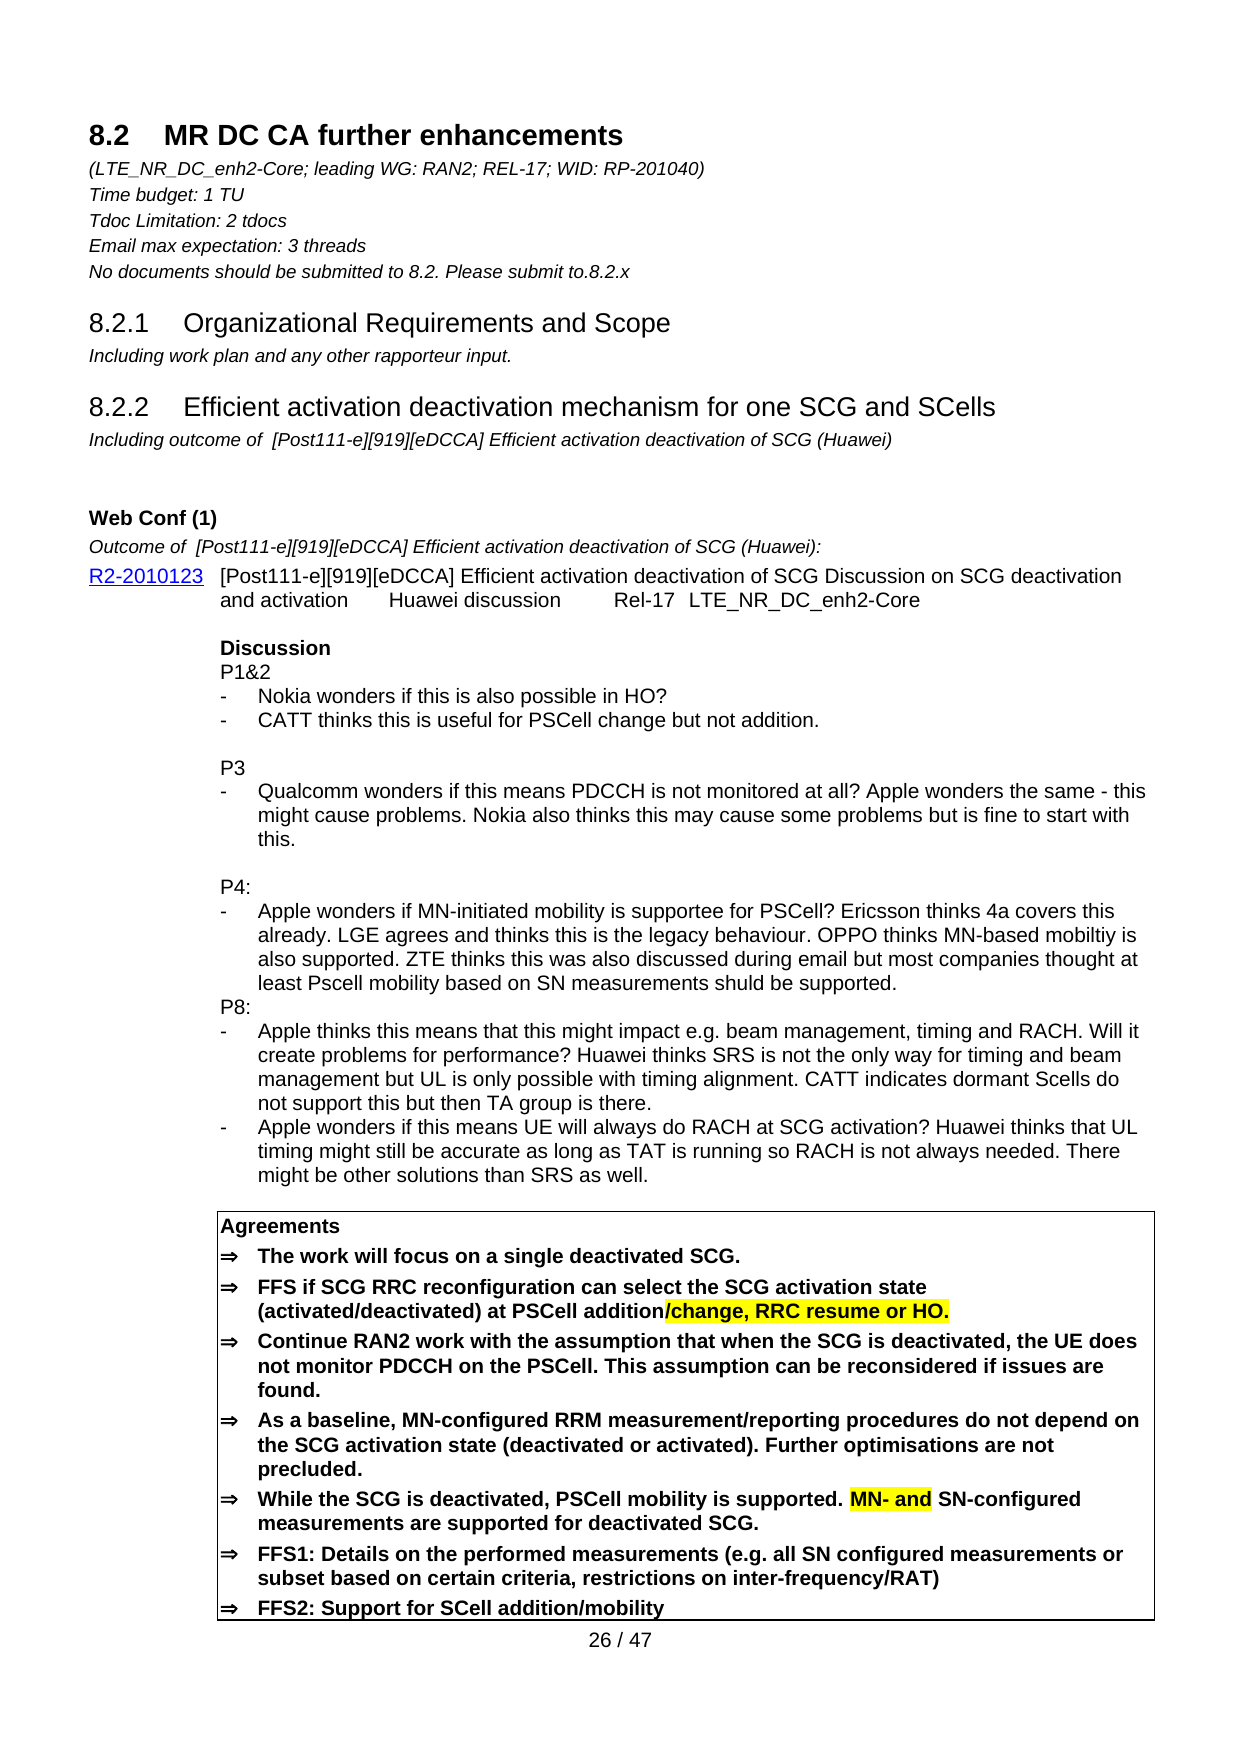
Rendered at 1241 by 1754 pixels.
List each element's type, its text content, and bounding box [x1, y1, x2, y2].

text Including work plan and any other rapporteur input. [89, 345, 1152, 366]
text Discussion [220, 636, 1152, 659]
text Tdoc Limitation: 2 tdocs [89, 209, 1152, 231]
text - Apple wonders if this means UE will always do RACH at SCG activation? Huawei thinks that UL timing might still be accurate as long as TAT is running so RACH is not always needed. There might be other solutions than SRS as well. [220, 1115, 1152, 1187]
text P3 [220, 755, 1152, 779]
text FFS2: Support for SCell addition/mobility [218, 1593, 1154, 1619]
text The work will focus on a single deactivated SCG. [218, 1241, 1154, 1268]
subtitle 8.2 MR DC CA further enhancements [89, 118, 1152, 152]
subtitle 8.2.1 Organizational Requirements and Scope [89, 307, 1152, 339]
text Continue RAN2 work with the assumption that when the SCG is deactivated, the UE does not monitor PDCCH on the PSCell. This assumption can be reconsidered if issues are found. [218, 1326, 1154, 1402]
text While the SCG is deactivated, PSCell mobility is supported. MN- and SN-configured measurements are supported for deactivated SCG. [218, 1483, 1154, 1535]
title R2-2010123 [Post111-e][919][eDCCA] Efficient activation deactivation of SCG Discussion on SCG deactivation and activation Huawei discussion Rel-17 LTE_NR_DC_enh2-Core [89, 564, 1152, 612]
text - CATT thinks this is useful for PSCell change but not addition. [220, 707, 1152, 731]
text Agreements [218, 1212, 1154, 1238]
text Time budget: 1 TU [89, 184, 1152, 205]
text Outcome of [Post111-e][919][eDCCA] Efficient activation deactivation of SCG (Huawei): [89, 536, 1152, 557]
text - Apple wonders if MN-initiated mobility is supportee for PSCell? Ericsson thinks 4a covers this already. LGE agrees and thinks this is the legacy behaviour. OPPO thinks MN-based mobiltiy is also supported. ZTE thinks this was also discussed during email but most companies thought at least Pscell mobility based on SN measurements shuld be supported. [220, 899, 1152, 995]
text - Qualcomm wonders if this means PDCCH is not monitored at all? Apple wonders the same - this might cause problems. Nokia also thinks this may cause some problems but is fine to start with this. [220, 779, 1152, 851]
text FFS if SCG RRC reconfiguration can select the SCG activation state (activated/deactivated) at PSCell addition/change, RRC resume or HO. [218, 1272, 1154, 1323]
text P1&2 [220, 659, 1152, 683]
text - Nokia wonders if this is also possible in HO? [220, 683, 1152, 707]
text FFS1: Details on the performed measurements (e.g. all SN configured measurements or subset based on certain criteria, restrictions on inter-frequency/RAT) [218, 1538, 1154, 1590]
text Including outcome of [Post111-e][919][eDCCA] Efficient activation deactivation of SCG (Huawei) [89, 429, 1152, 451]
text - Apple thinks this means that this might impact e.g. beam management, timing and RACH. Will it create problems for performance? Huawei thinks SRS is not the only way for timing and beam management but UL is only possible with timing alignment. CATT indicates dormant Scells do not support this but then TA group is there. [220, 1019, 1152, 1115]
text Web Conf (1) [89, 506, 1152, 530]
text P4: [220, 875, 1152, 899]
text As a baseline, MN-configured RRM measurement/reporting procedures do not depend on the SCG activation state (deactivated or activated). Further optimisations are not precluded. [218, 1405, 1154, 1480]
text (LTE_NR_DC_enh2-Core; leading WG: RAN2; REL-17; WID: RP-201040) [89, 158, 1152, 179]
subtitle 8.2.2 Efficient activation deactivation mechanism for one SCG and SCells [89, 391, 1152, 423]
text No documents should be submitted to 8.2. Please submit to.8.2.x [89, 261, 1152, 282]
text P8: [220, 995, 1152, 1019]
text Email max expectation: 3 threads [89, 235, 1152, 257]
